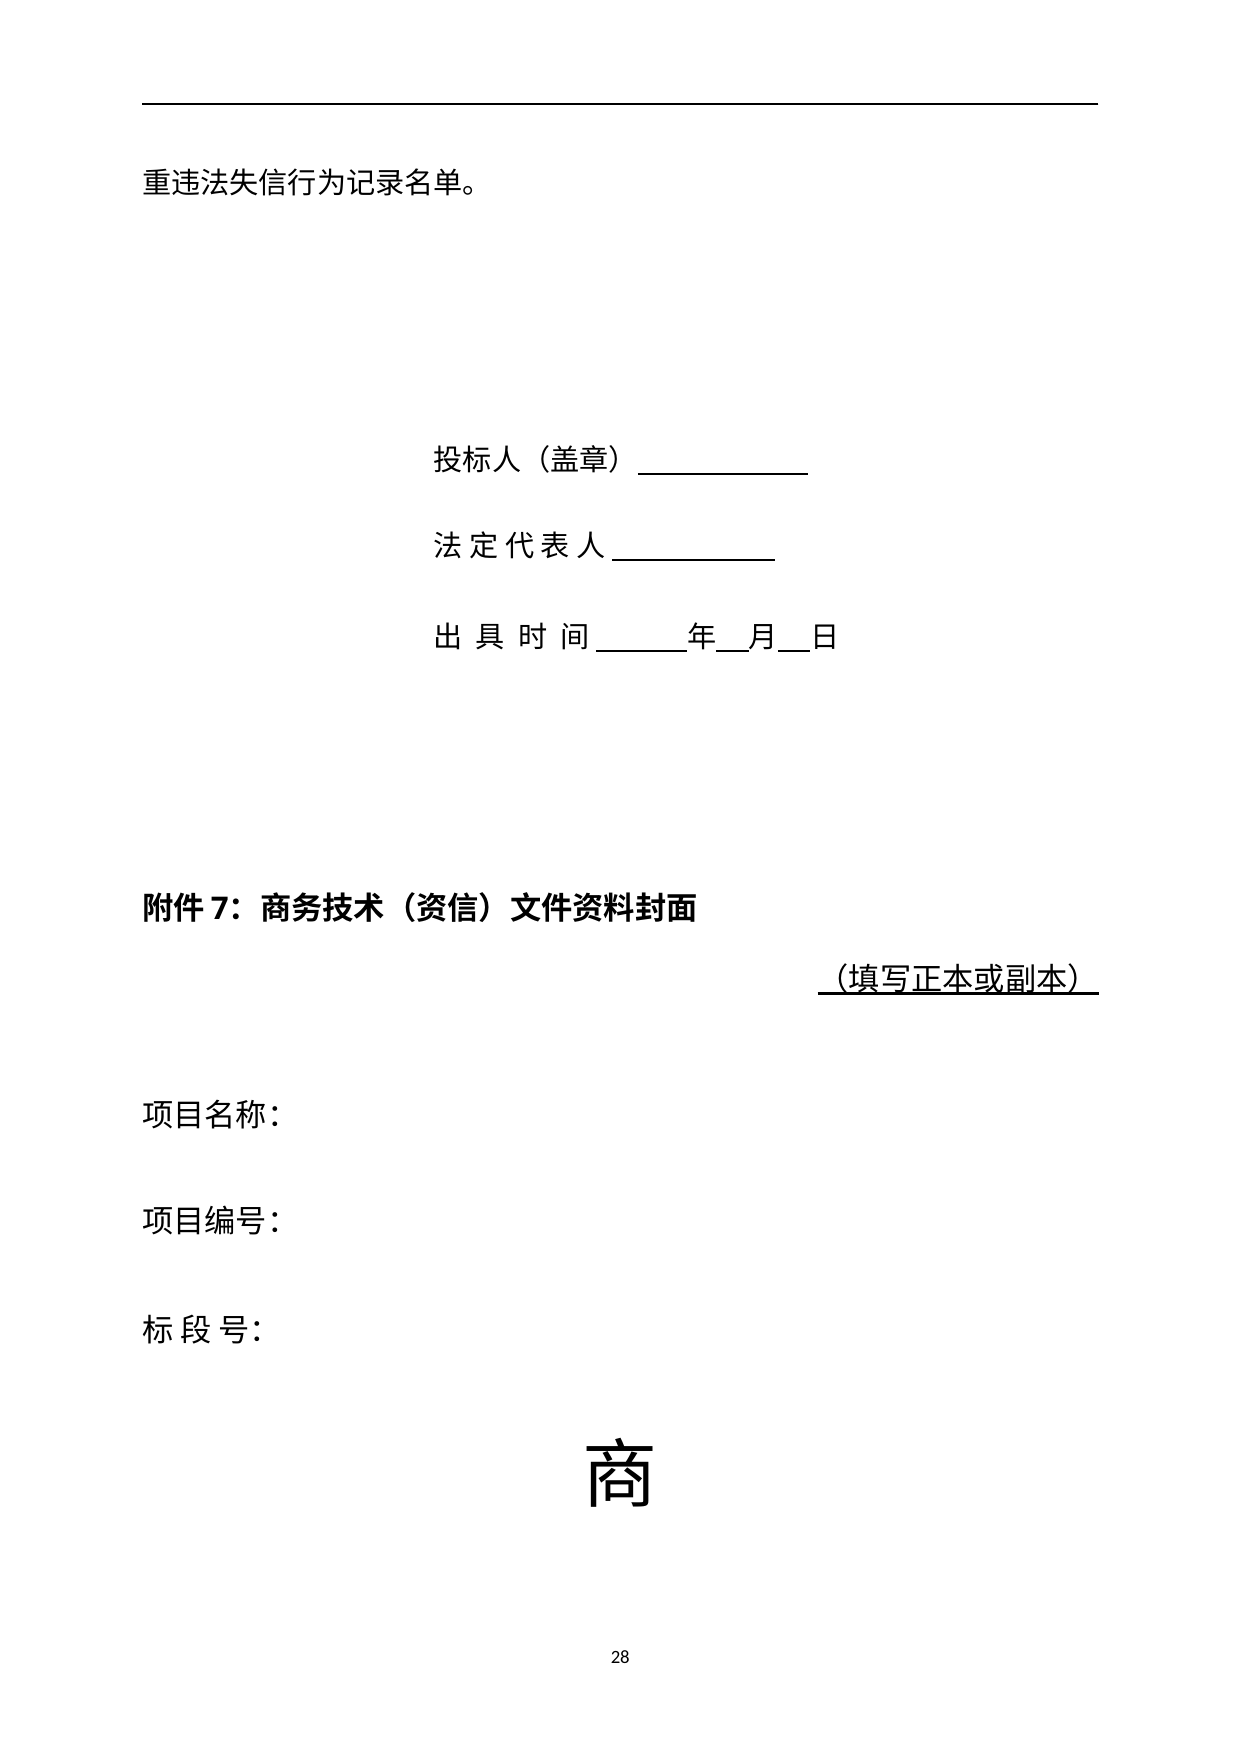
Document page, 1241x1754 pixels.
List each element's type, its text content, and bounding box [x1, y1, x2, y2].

text 出 具 时 间 年 月 日 [142, 614, 1098, 656]
text 附件7：商务技术（资信）文件资料封面 [142, 883, 1098, 928]
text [142, 149, 1098, 214]
text 项目名称： [142, 1080, 1110, 1145]
text （填写正本或副本） [142, 954, 1098, 999]
text 项目编号： [142, 1187, 1098, 1252]
text 法 定 代 表 人 [142, 512, 1098, 577]
text 投标人（盖章） [142, 426, 1098, 491]
text 商 [142, 1403, 1098, 1533]
text 标 段 号： [142, 1295, 1098, 1360]
